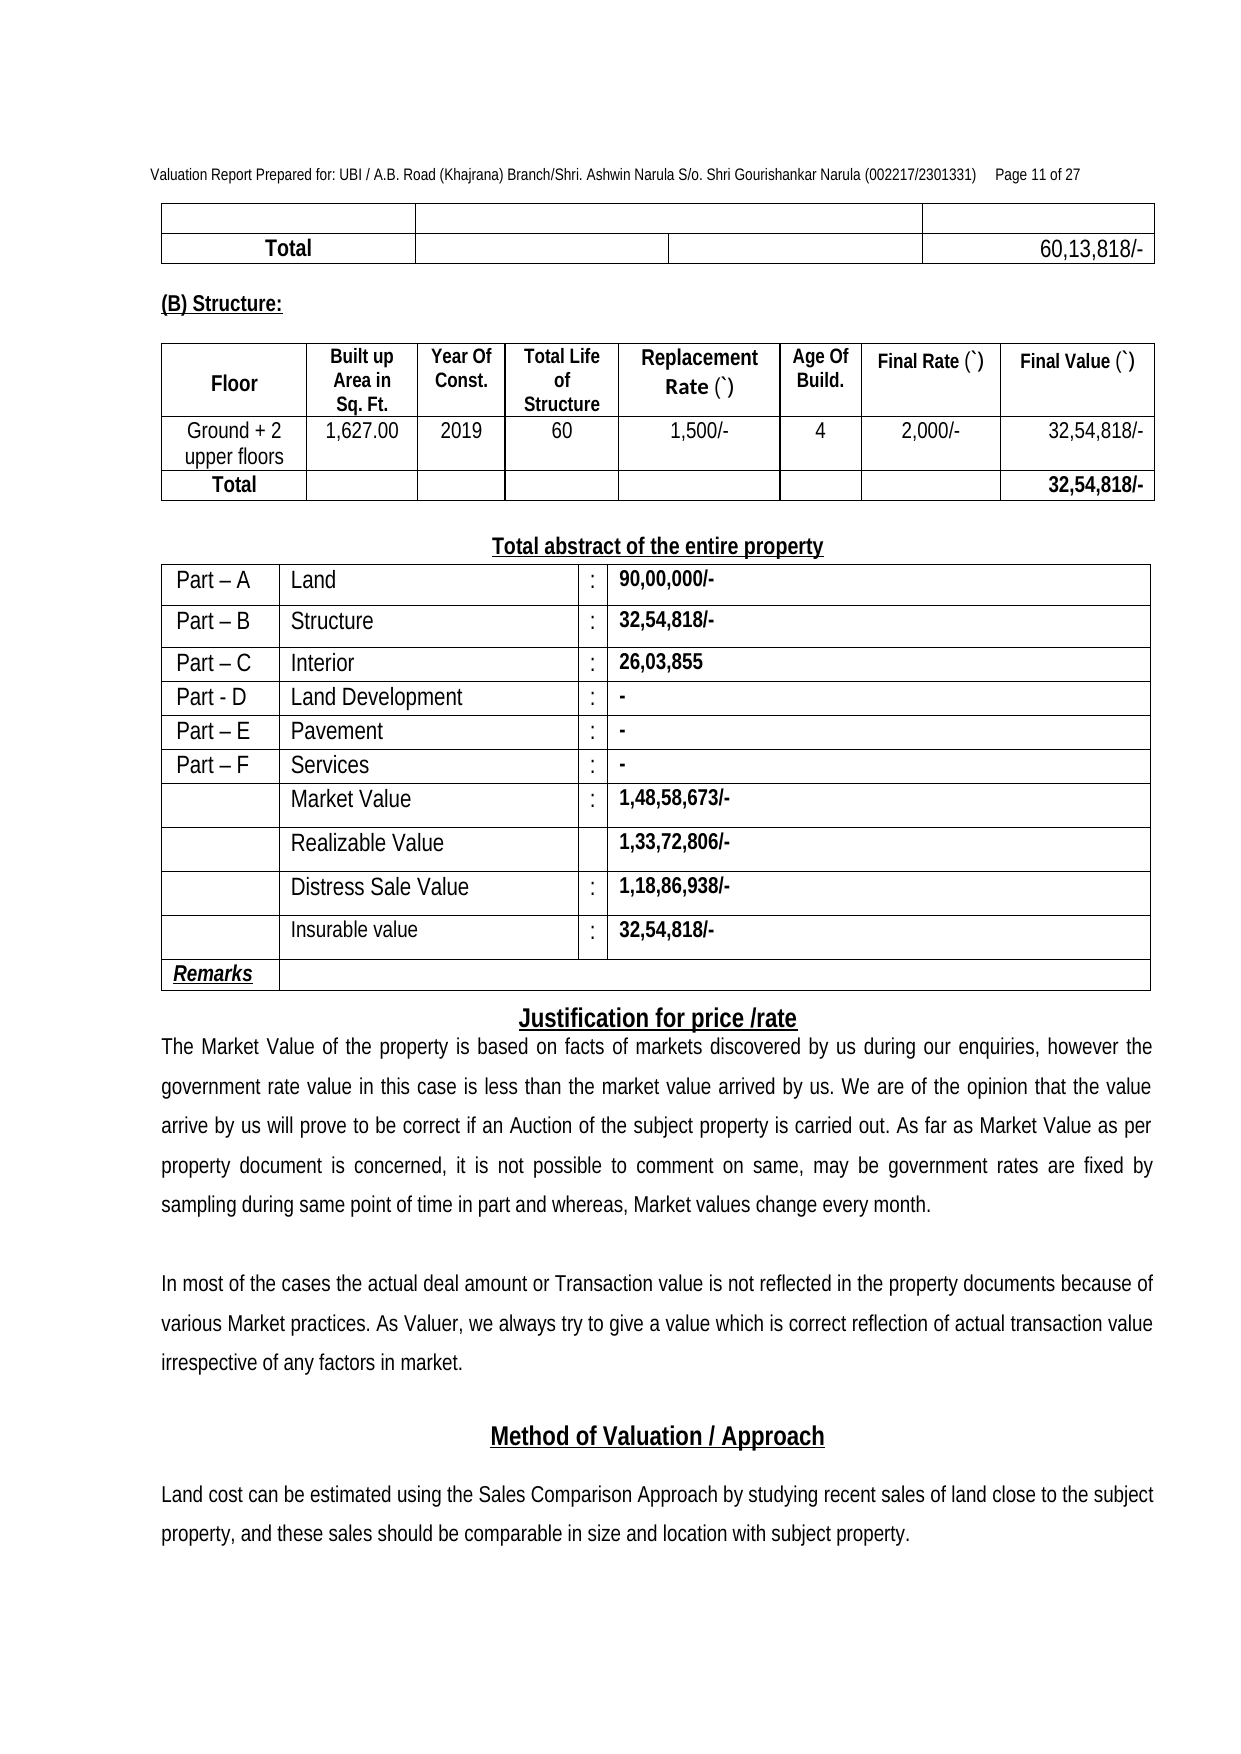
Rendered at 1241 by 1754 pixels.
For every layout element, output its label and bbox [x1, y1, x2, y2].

table_header [150, 203, 1165, 1561]
